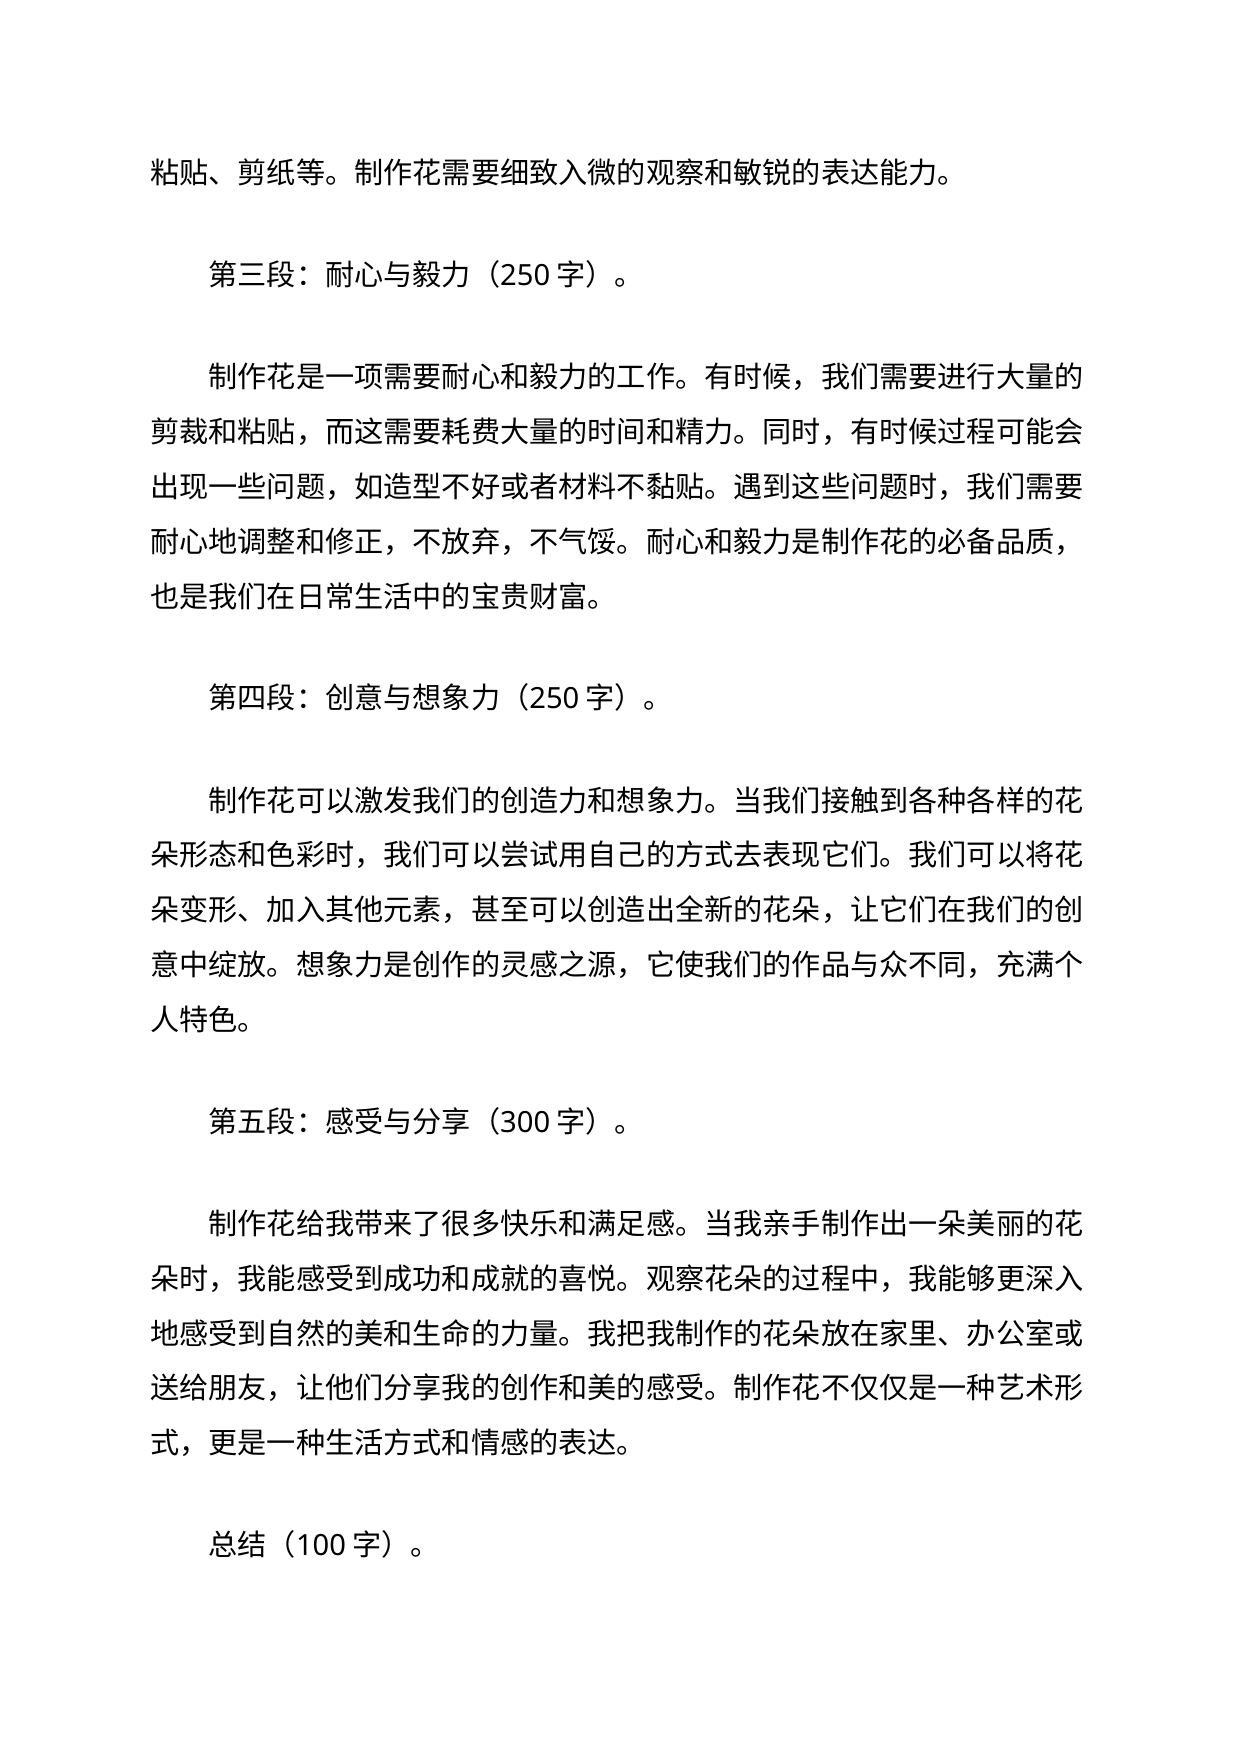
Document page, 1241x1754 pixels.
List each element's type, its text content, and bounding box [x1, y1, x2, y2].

text 第三段：耐心与毅力（250字）。 [150, 252, 1090, 294]
text 制作花是一项需要耐心和毅力的工作。有时候，我们需要进行大量的剪裁和粘贴，而这需要耗费大量的时间和精力。同时，有时候过程可能会出现一些问题，如造型不好或者材料不黏贴。遇到这些问题时，我们需要耐心地调整和修正，不放弃，不气馁。耐心和毅力是制作花的必备品质，也是我们在日常生活中的宝贵财富。 [150, 354, 1090, 616]
text 第四段：创意与想象力（250字）。 [150, 675, 1090, 717]
text 总结（100字）。 [150, 1522, 1090, 1564]
text 制作花可以激发我们的创造力和想象力。当我们接触到各种各样的花朵形态和色彩时，我们可以尝试用自己的方式去表现它们。我们可以将花朵变形、加入其他元素，甚至可以创造出全新的花朵，让它们在我们的创意中绽放。想象力是创作的灵感之源，它使我们的作品与众不同，充满个人特色。 [150, 777, 1090, 1039]
text 第五段：感受与分享（300字）。 [150, 1098, 1090, 1141]
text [150, 150, 1090, 192]
text 制作花给我带来了很多快乐和满足感。当我亲手制作出一朵美丽的花朵时，我能感受到成功和成就的喜悦。观察花朵的过程中，我能够更深入地感受到自然的美和生命的力量。我把我制作的花朵放在家里、办公室或送给朋友，让他们分享我的创作和美的感受。制作花不仅仅是一种艺术形式，更是一种生活方式和情感的表达。 [150, 1200, 1090, 1462]
